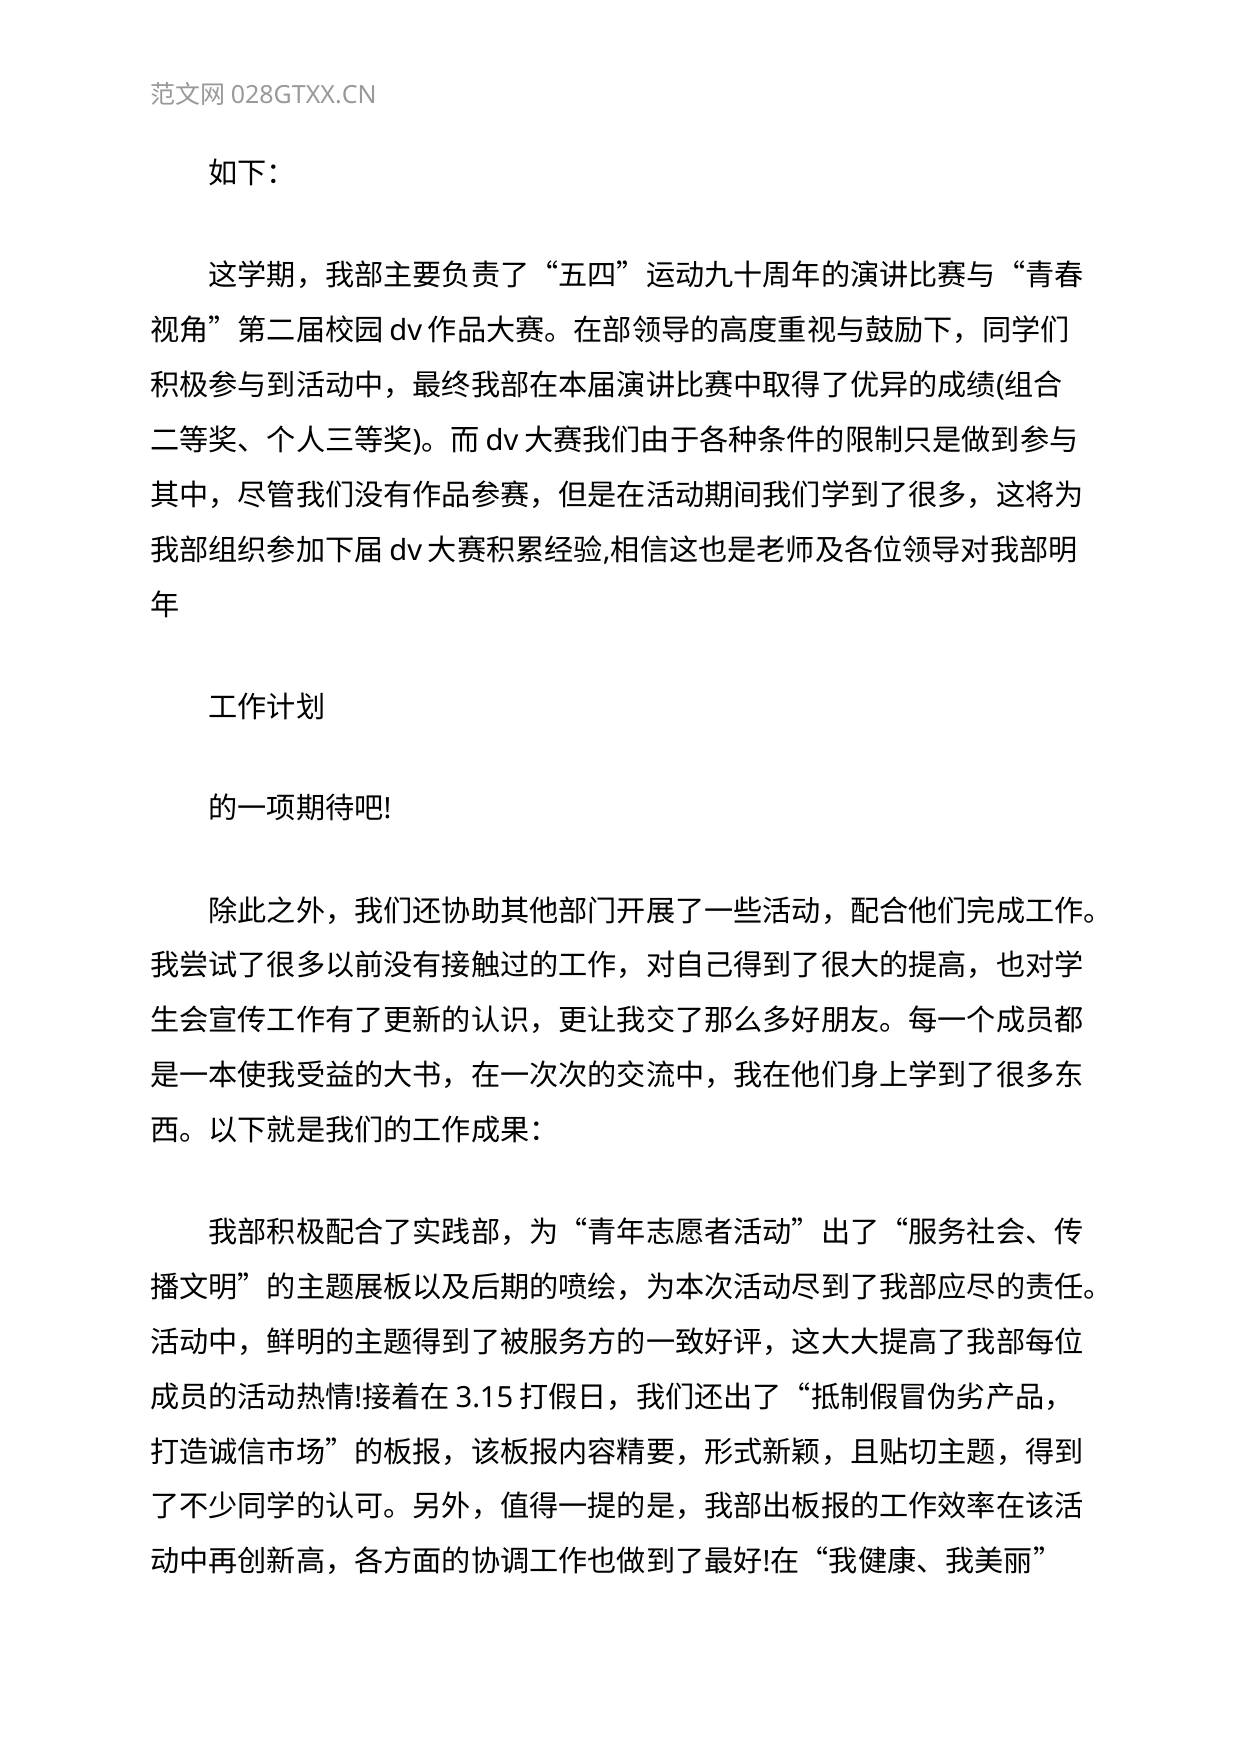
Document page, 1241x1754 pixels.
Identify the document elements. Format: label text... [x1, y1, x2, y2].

text 如下： [150, 150, 1090, 192]
text 这学期，我部主要负责了“五四”运动九十周年的演讲比赛与“青春视角”第二届校园dv作品大赛。在部领导的高度重视与鼓励下，同学们积极参与到活动中，最终我部在本届演讲比赛中取得了优异的成绩(组合二等奖、个人三等奖)。而dv大赛我们由于各种条件的限制只是做到参与其中，尽管我们没有作品参赛，但是在活动期间我们学到了很多，这将为我部组织参加下届dv大赛积累经验,相信这也是老师及各位领导对我部明年 [150, 252, 1090, 624]
text 工作计划 [150, 683, 1090, 726]
text 的一项期待吧! [150, 785, 1090, 827]
text 除此之外，我们还协助其他部门开展了一些活动，配合他们完成工作。我尝试了很多以前没有接触过的工作，对自己得到了很大的提高，也对学生会宣传工作有了更新的认识，更让我交了那么多好朋友。每一个成员都是一本使我受益的大书，在一次次的交流中，我在他们身上学到了很多东西。以下就是我们的工作成果： [150, 887, 1090, 1149]
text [150, 1208, 1090, 1580]
